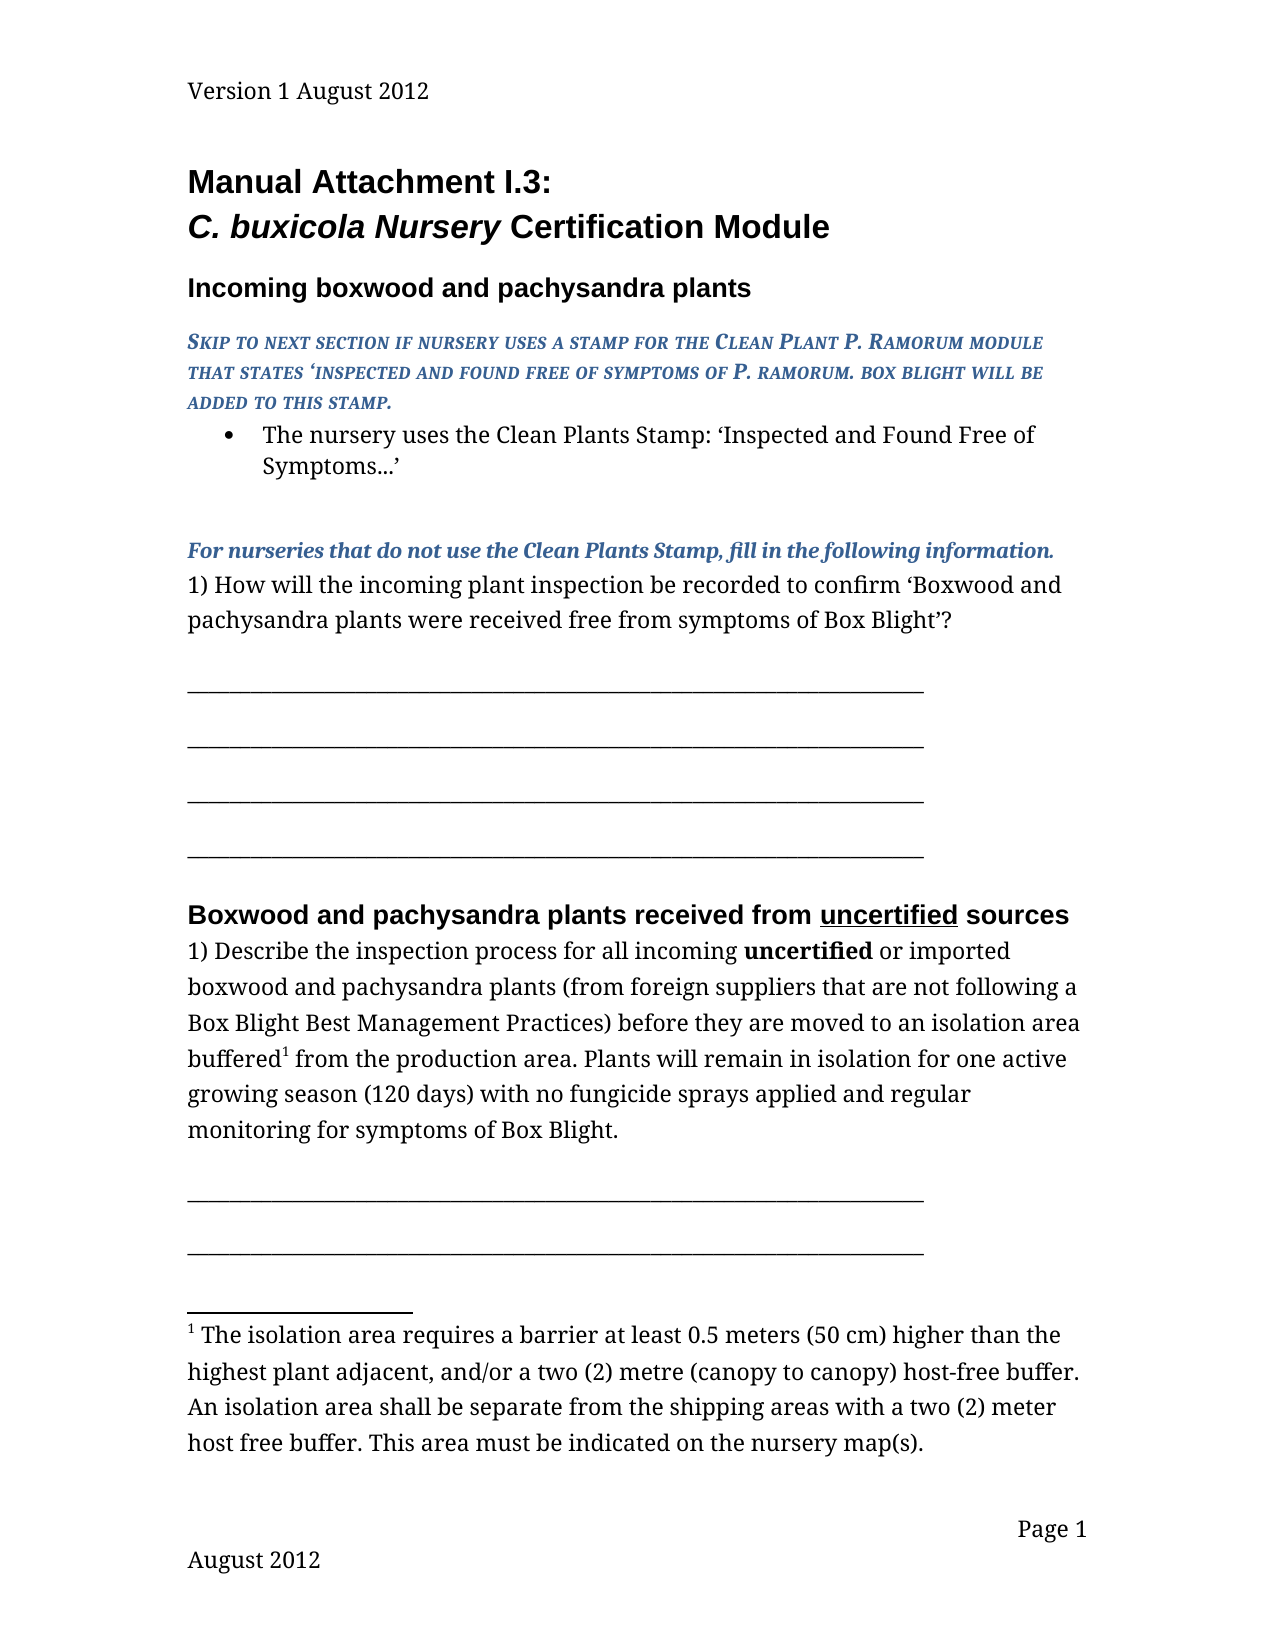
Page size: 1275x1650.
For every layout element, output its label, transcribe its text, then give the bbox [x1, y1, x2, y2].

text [187, 1228, 1087, 1260]
text 1) How will the incoming plant inspection be recorded to confirm ‘Boxwood and pachysandra plants were received free from symptoms of Box Blight’? [187, 568, 1087, 636]
text ______________________________________________________________________ [187, 665, 1087, 697]
text 1) Describe the inspection process for all incoming uncertified or imported boxwood and pachysandra plants (from foreign suppliers that are not following a Box Blight Best Management Practices) before they are moved to an isolation area buffered from the production area. Plants will remain in isolation for one active growing season (120 days) with no fungicide sprays applied and regular monitoring for symptoms of Box Blight. [187, 935, 1087, 1146]
list The nursery uses the Clean Plants Stamp: ‘Inspected and Found Free of Symptoms...’ [225, 419, 1087, 482]
subtitle Skip to next section if nursery uses a stamp for the Clean Plant P. Ramorum module that states ‘inspected and found free of symptoms of P. ramorum. box blight will be added to this stamp. [187, 328, 1087, 415]
text ______________________________________________________________________ [187, 776, 1087, 807]
subtitle Boxwood and pachysandra plants received from uncertified sources [187, 899, 1087, 930]
text ______________________________________________________________________ [187, 831, 1087, 862]
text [187, 1175, 1087, 1207]
subtitle Manual Attachment I.3: C. buxicola Nursery Certification Module [187, 162, 1087, 245]
subtitle For nurseries that do not use the Clean Plants Stamp, fill in the following information. [187, 538, 1087, 565]
text ______________________________________________________________________ [187, 721, 1087, 752]
subtitle Incoming boxwood and pachysandra plants [187, 272, 1087, 303]
